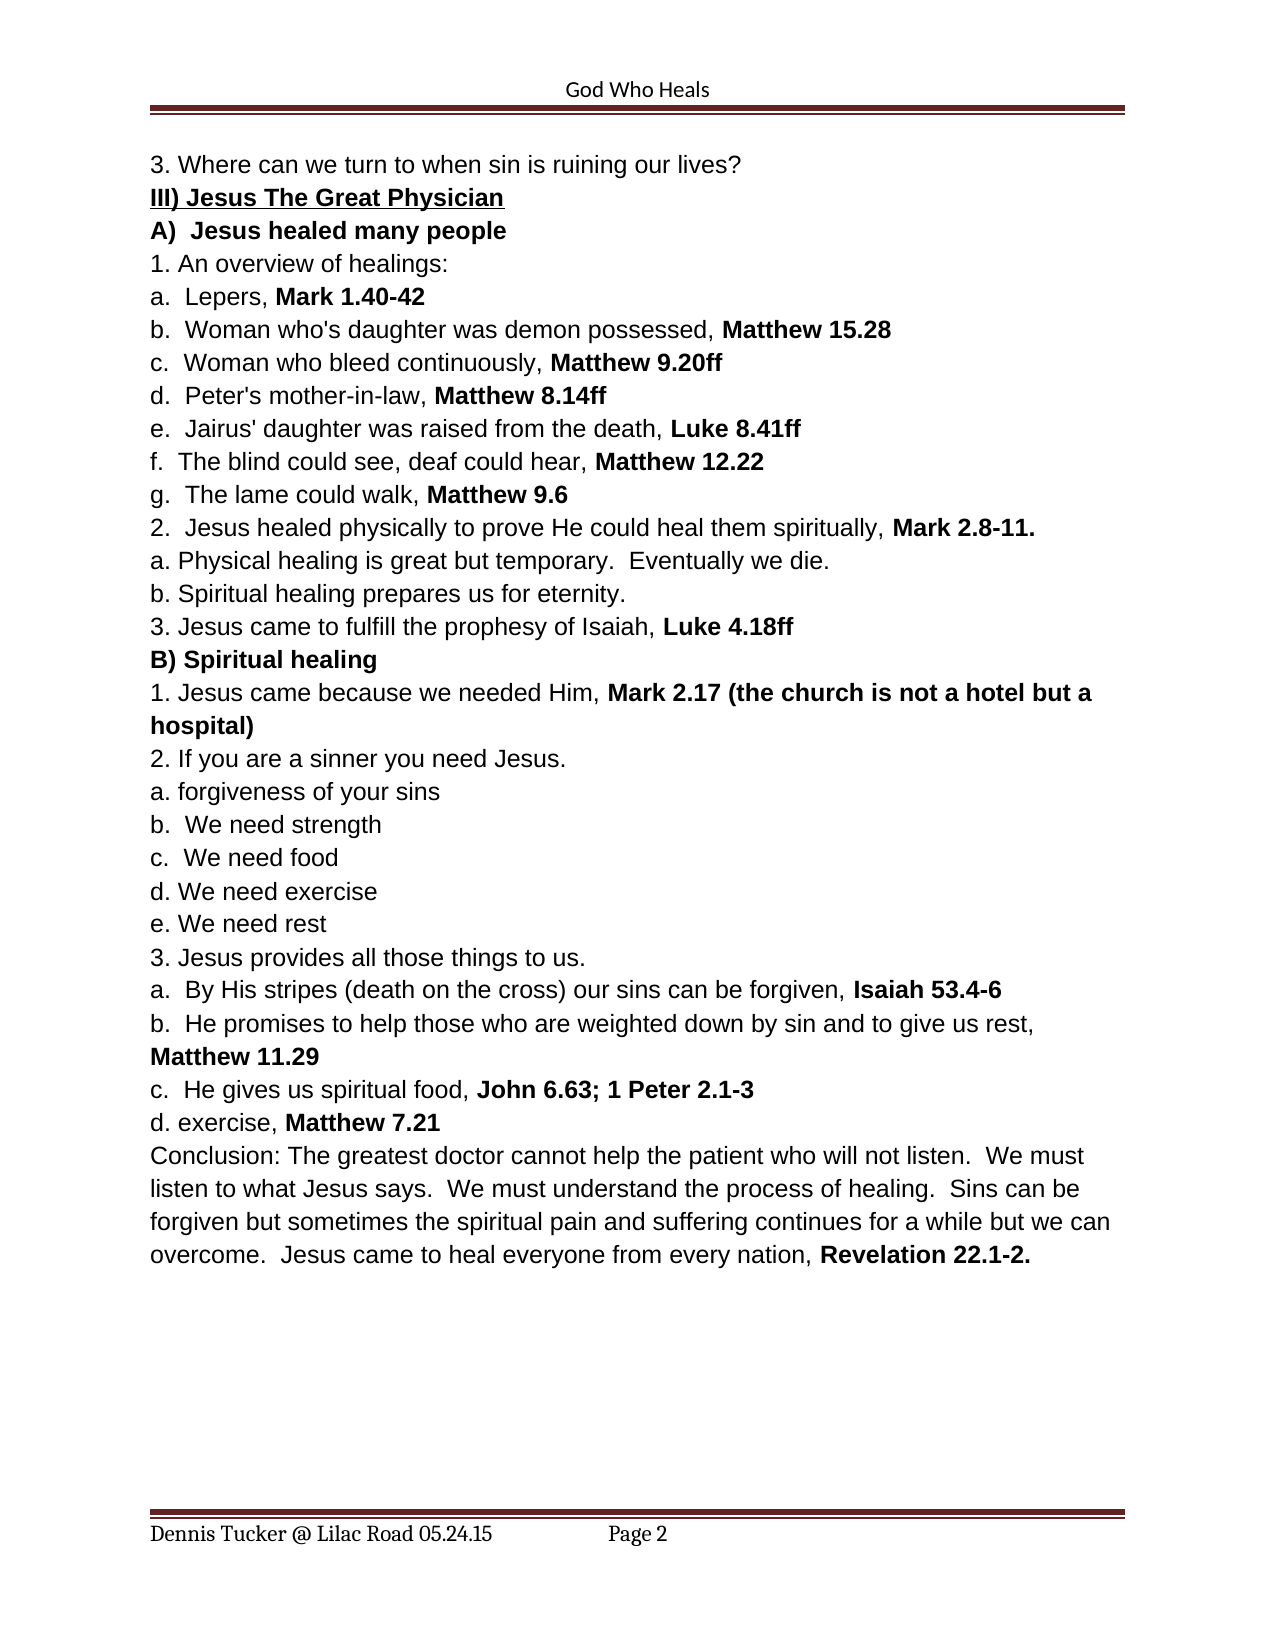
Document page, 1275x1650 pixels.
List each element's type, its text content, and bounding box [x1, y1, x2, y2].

text 2. If you are a sinner you need Jesus. [150, 744, 1125, 773]
text a. Physical healing is great but temporary. Eventually we die. [150, 546, 1125, 575]
text 2. Jesus healed physically to prove He could heal them spiritually, Mark 2.8-11. [150, 513, 1125, 542]
text c. Woman who bleed continuously, Matthew 9.20ff [150, 348, 1125, 377]
text d. Peter's mother-in-law, Matthew 8.14ff [150, 381, 1125, 410]
text b. We need strength [150, 810, 1125, 839]
text a. Lepers, Mark 1.40-42 [150, 282, 1125, 311]
text b. Spiritual healing prepares us for eternity. [150, 579, 1125, 608]
text c. We need food [150, 843, 1125, 872]
text e. Jairus' daughter was raised from the death, Luke 8.41ff [150, 414, 1125, 443]
text b. Woman who's daughter was demon possessed, Matthew 15.28 [150, 315, 1125, 344]
text f. The blind could see, deaf could hear, Matthew 12.22 [150, 447, 1125, 476]
text c. He gives us spiritual food, John 6.63; 1 Peter 2.1-3 [150, 1074, 1125, 1103]
text 3. Where can we turn to when sin is ruining our lives? [150, 150, 1125, 179]
text 3. Jesus came to fulfill the prophesy of Isaiah, Luke 4.18ff [150, 612, 1125, 641]
text a. By His stripes (death on the cross) our sins can be forgiven, Isaiah 53.4-6 [150, 976, 1125, 1004]
text III) Jesus The Great Physician [150, 183, 1125, 212]
text B) Spiritual healing [150, 645, 1125, 674]
text g. The lame could walk, Matthew 9.6 [150, 480, 1125, 509]
text d. We need exercise [150, 876, 1125, 905]
text e. We need rest [150, 909, 1125, 938]
text d. exercise, Matthew 7.21 [150, 1108, 1125, 1136]
text Conclusion: The greatest doctor cannot help the patient who will not listen. We must listen to what Jesus says. We must understand the process of healing. Sins can be forgiven but sometimes the spiritual pain and suffering continues for a while but we can overcome. Jesus came to heal everyone from every nation, Revelation 22.1-2. [150, 1141, 1125, 1268]
text b. He promises to help those who are weighted down by sin and to give us rest, Matthew 11.29 [150, 1008, 1125, 1070]
text a. forgiveness of your sins [150, 777, 1125, 806]
text A) Jesus healed many people [150, 216, 1125, 245]
text 3. Jesus provides all those things to us. [150, 942, 1125, 971]
text 1. Jesus came because we needed Him, Mark 2.17 (the church is not a hotel but a hospital) [150, 678, 1125, 740]
text 1. An overview of healings: [150, 249, 1125, 278]
